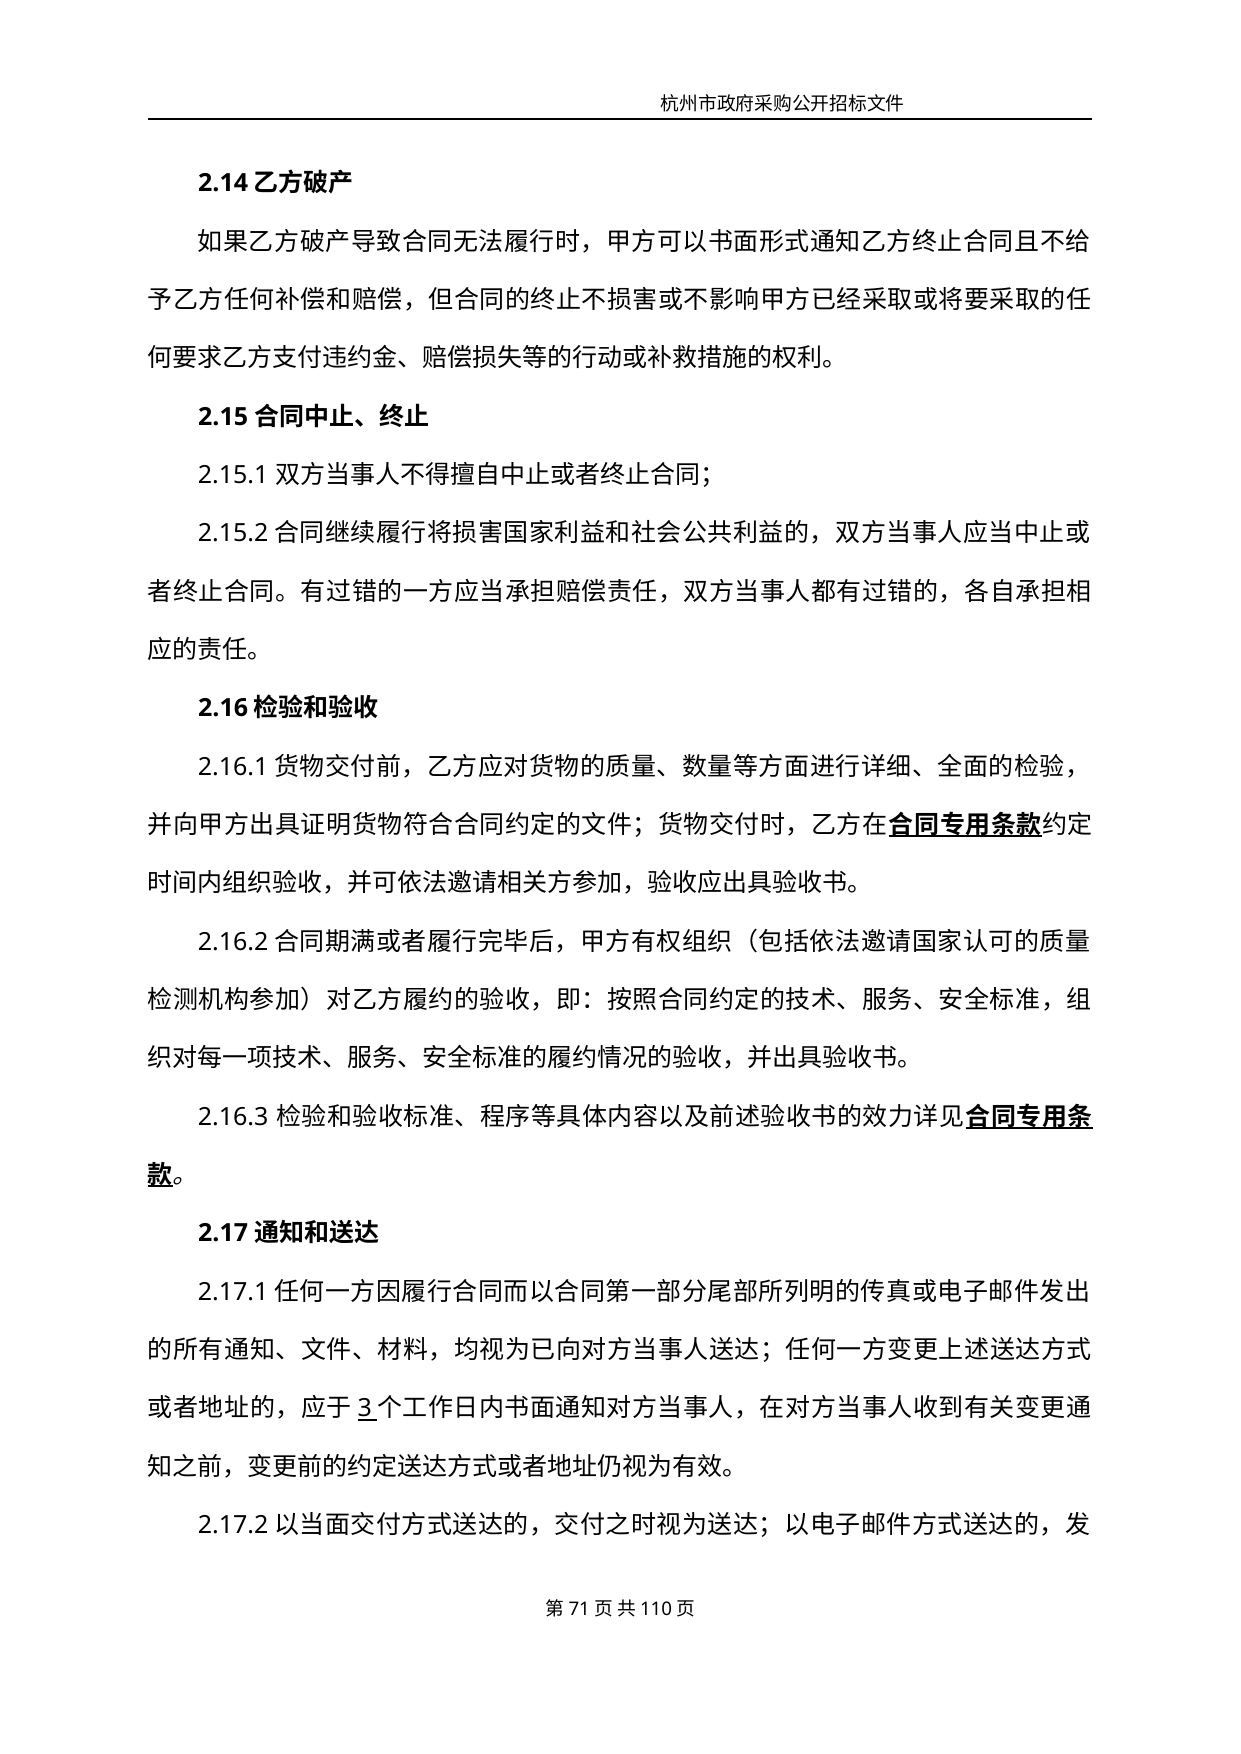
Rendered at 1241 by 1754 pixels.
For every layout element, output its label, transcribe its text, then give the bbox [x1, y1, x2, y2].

text 2.16.1货物交付前，乙方应对货物的质量、数量等方面进行详细、全面的检验，并向甲方出具证明货物符合合同约定的文件；货物交付时，乙方在合同专用条款约定时间内组织验收，并可依法邀请相关方参加，验收应出具验收书。 [148, 728, 1092, 903]
text 2.17 通知和送达 [148, 1195, 1092, 1253]
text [148, 1487, 1092, 1545]
text 2.15 合同中止、终止 [148, 378, 1092, 437]
text 如果乙方破产导致合同无法履行时，甲方可以书面形式通知乙方终止合同且不给予乙方任何补偿和赔偿，但合同的终止不损害或不影响甲方已经采取或将要采取的任何要求乙方支付违约金、赔偿损失等的行动或补救措施的权利。 [148, 203, 1092, 378]
text 2.16.2合同期满或者履行完毕后，甲方有权组织（包括依法邀请国家认可的质量检测机构参加）对乙方履约的验收，即：按照合同约定的技术、服务、安全标准，组织对每一项技术、服务、安全标准的履约情况的验收，并出具验收书。 [148, 903, 1092, 1078]
text 2.17.1任何一方因履行合同而以合同第一部分尾部所列明的传真或电子邮件发出的所有通知、文件、材料，均视为已向对方当事人送达；任何一方变更上述送达方式或者地址的，应于3个工作日内书面通知对方当事人，在对方当事人收到有关变更通知之前，变更前的约定送达方式或者地址仍视为有效。 [148, 1253, 1092, 1487]
text 2.15.2合同继续履行将损害国家利益和社会公共利益的，双方当事人应当中止或者终止合同。有过错的一方应当承担赔偿责任，双方当事人都有过错的，各自承担相应的责任。 [148, 495, 1092, 670]
text 2.16.3 检验和验收标准、程序等具体内容以及前述验收书的效力详见合同专用条款。 [148, 1078, 1092, 1195]
text 2.16检验和验收 [148, 670, 1092, 728]
text 2.14乙方破产 [148, 145, 1092, 203]
text 2.15.1 双方当事人不得擅自中止或者终止合同； [148, 437, 1092, 495]
